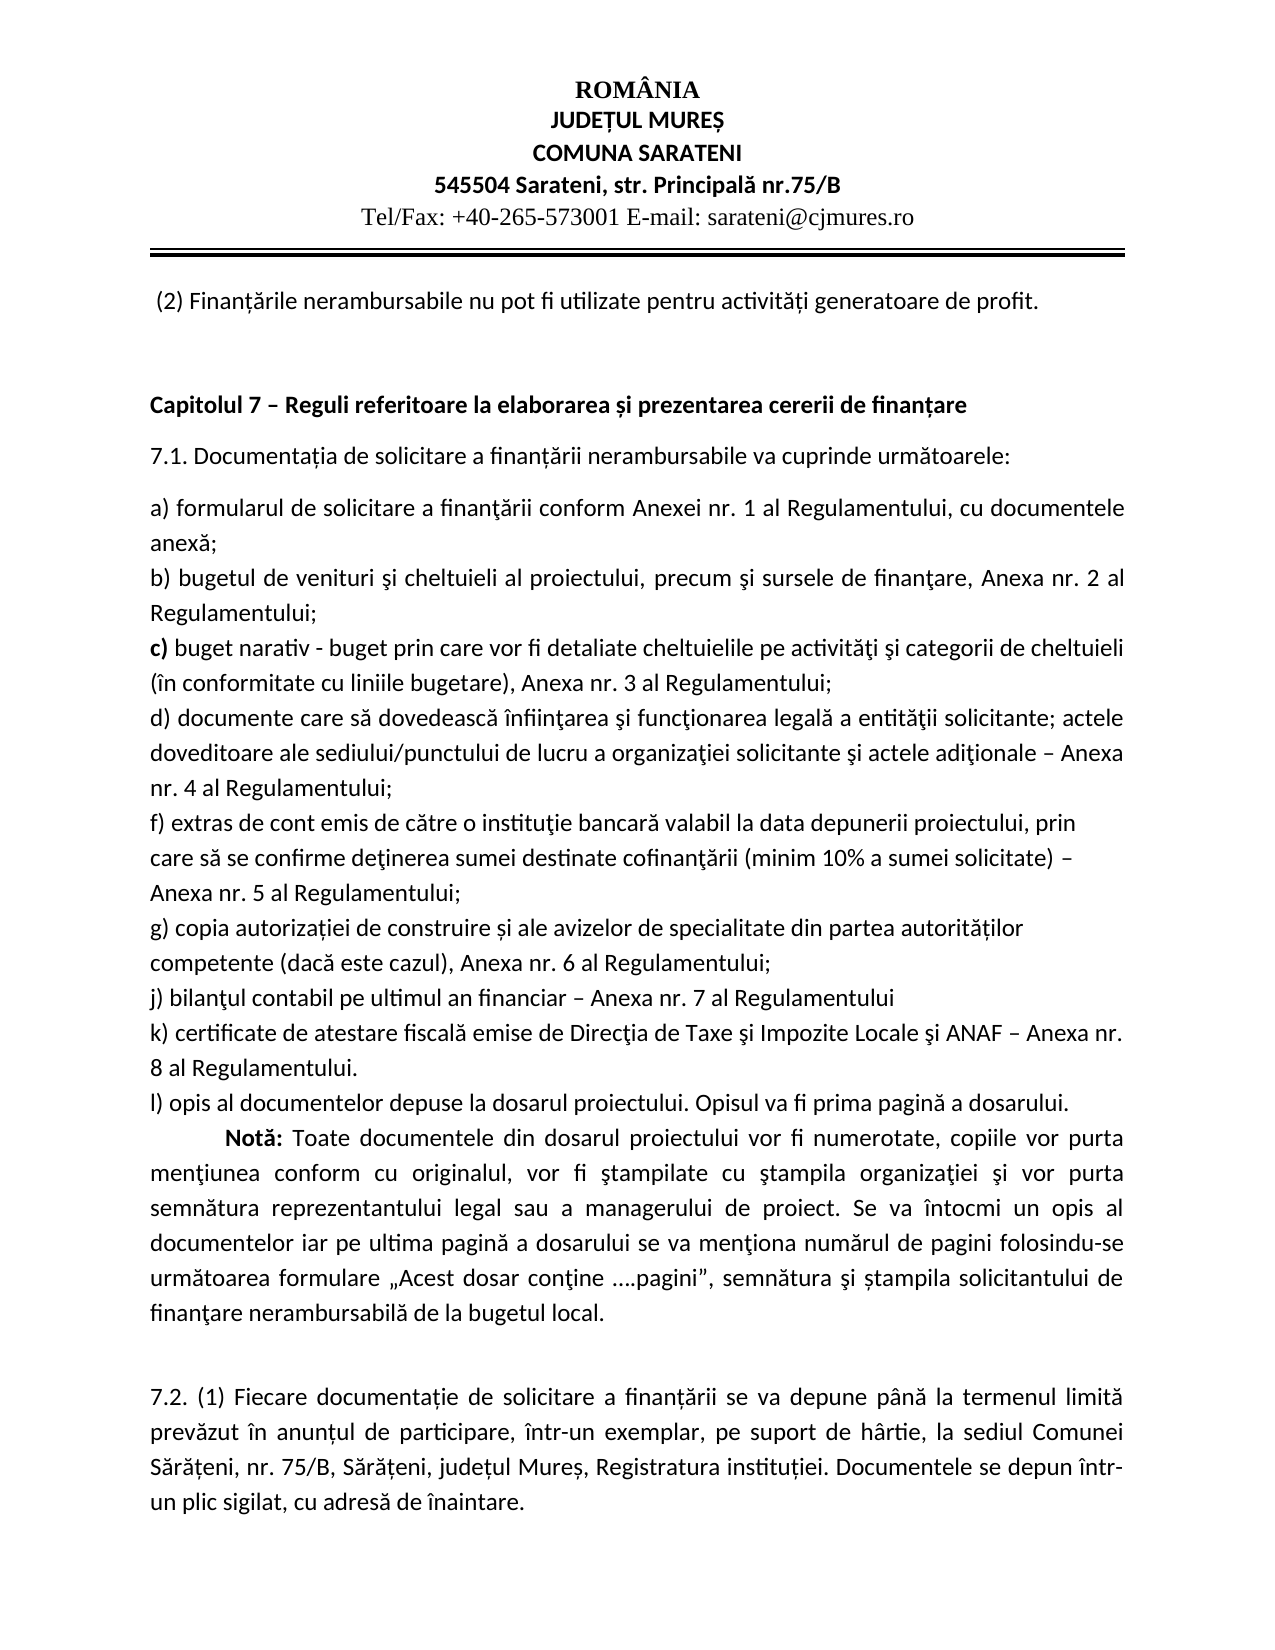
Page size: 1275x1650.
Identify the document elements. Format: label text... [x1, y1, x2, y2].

text b) bugetul de venituri şi cheltuieli al proiectului, precum şi sursele de finanţare, Anexa nr. 2 al Regulamentului; [150, 562, 1125, 628]
text Notă: Toate documentele din dosarul proiectului vor fi numerotate, copiile vor purta menţiunea conform cu originalul, vor fi ştampilate cu ştampila organizaţiei şi vor purta semnătura reprezentantului legal sau a managerului de proiect. Se va întocmi un opis al documentelor iar pe ultima pagină a dosarului se va menţiona numărul de pagini folosindu-se următoarea formulare „Acest dosar conţine ….pagini”, semnătura şi ștampila solicitantului de finanţare nerambursabilă de la bugetul local. [150, 1122, 1125, 1328]
text k) certificate de atestare fiscală emise de Direcţia de Taxe şi Impozite Locale şi ANAF – Anexa nr. 8 al Regulamentului. [150, 1017, 1125, 1083]
text d) documente care să dovedească înfiinţarea şi funcţionarea legală a entităţii solicitante; actele doveditoare ale sediului/punctului de lucru a organizaţiei solicitante şi actele adiţionale – Anexa nr. 4 al Regulamentului; [150, 702, 1125, 803]
text a) formularul de solicitare a finanţării conform Anexei nr. 1 al Regulamentului, cu documentele anexă; [150, 492, 1125, 558]
text (2) Finanțările nerambursabile nu pot fi utilizate pentru activități generatoare de profit. [150, 285, 1125, 316]
text 7.2. (1) Fiecare documentație de solicitare a finanțării se va depune până la termenul limită prevăzut în anunțul de participare, într-un exemplar, pe suport de hârtie, la sediul Comunei Sărățeni, nr. 75/B, Sărățeni, județul Mureș, Registratura instituției. Documentele se depun într-un plic sigilat, cu adresă de înaintare. [150, 1381, 1125, 1516]
text l) opis al documentelor depuse la dosarul proiectului. Opisul va fi prima pagină a dosarului. [150, 1087, 1125, 1118]
text Capitolul 7 – Reguli referitoare la elaborarea și prezentarea cererii de finanțare [150, 389, 1125, 419]
text g) copia autorizației de construire și ale avizelor de specialitate din partea autorităților competente (dacă este cazul), Anexa nr. 6 al Regulamentului; [150, 912, 1125, 978]
text c) buget narativ - buget prin care vor fi detaliate cheltuielile pe activităţi şi categorii de cheltuieli (în conformitate cu liniile bugetare), Anexa nr. 3 al Regulamentului; [150, 632, 1125, 698]
text 7.1. Documentația de solicitare a finanțării nerambursabile va cuprinde următoarele: [150, 440, 1125, 471]
text f) extras de cont emis de către o instituţie bancară valabil la data depunerii proiectului, prin care să se confirme deţinerea sumei destinate cofinanţării (minim 10% a sumei solicitate) – Anexa nr. 5 al Regulamentului; [150, 807, 1125, 908]
text j) bilanţul contabil pe ultimul an financiar – Anexa nr. 7 al Regulamentului [150, 982, 1125, 1013]
